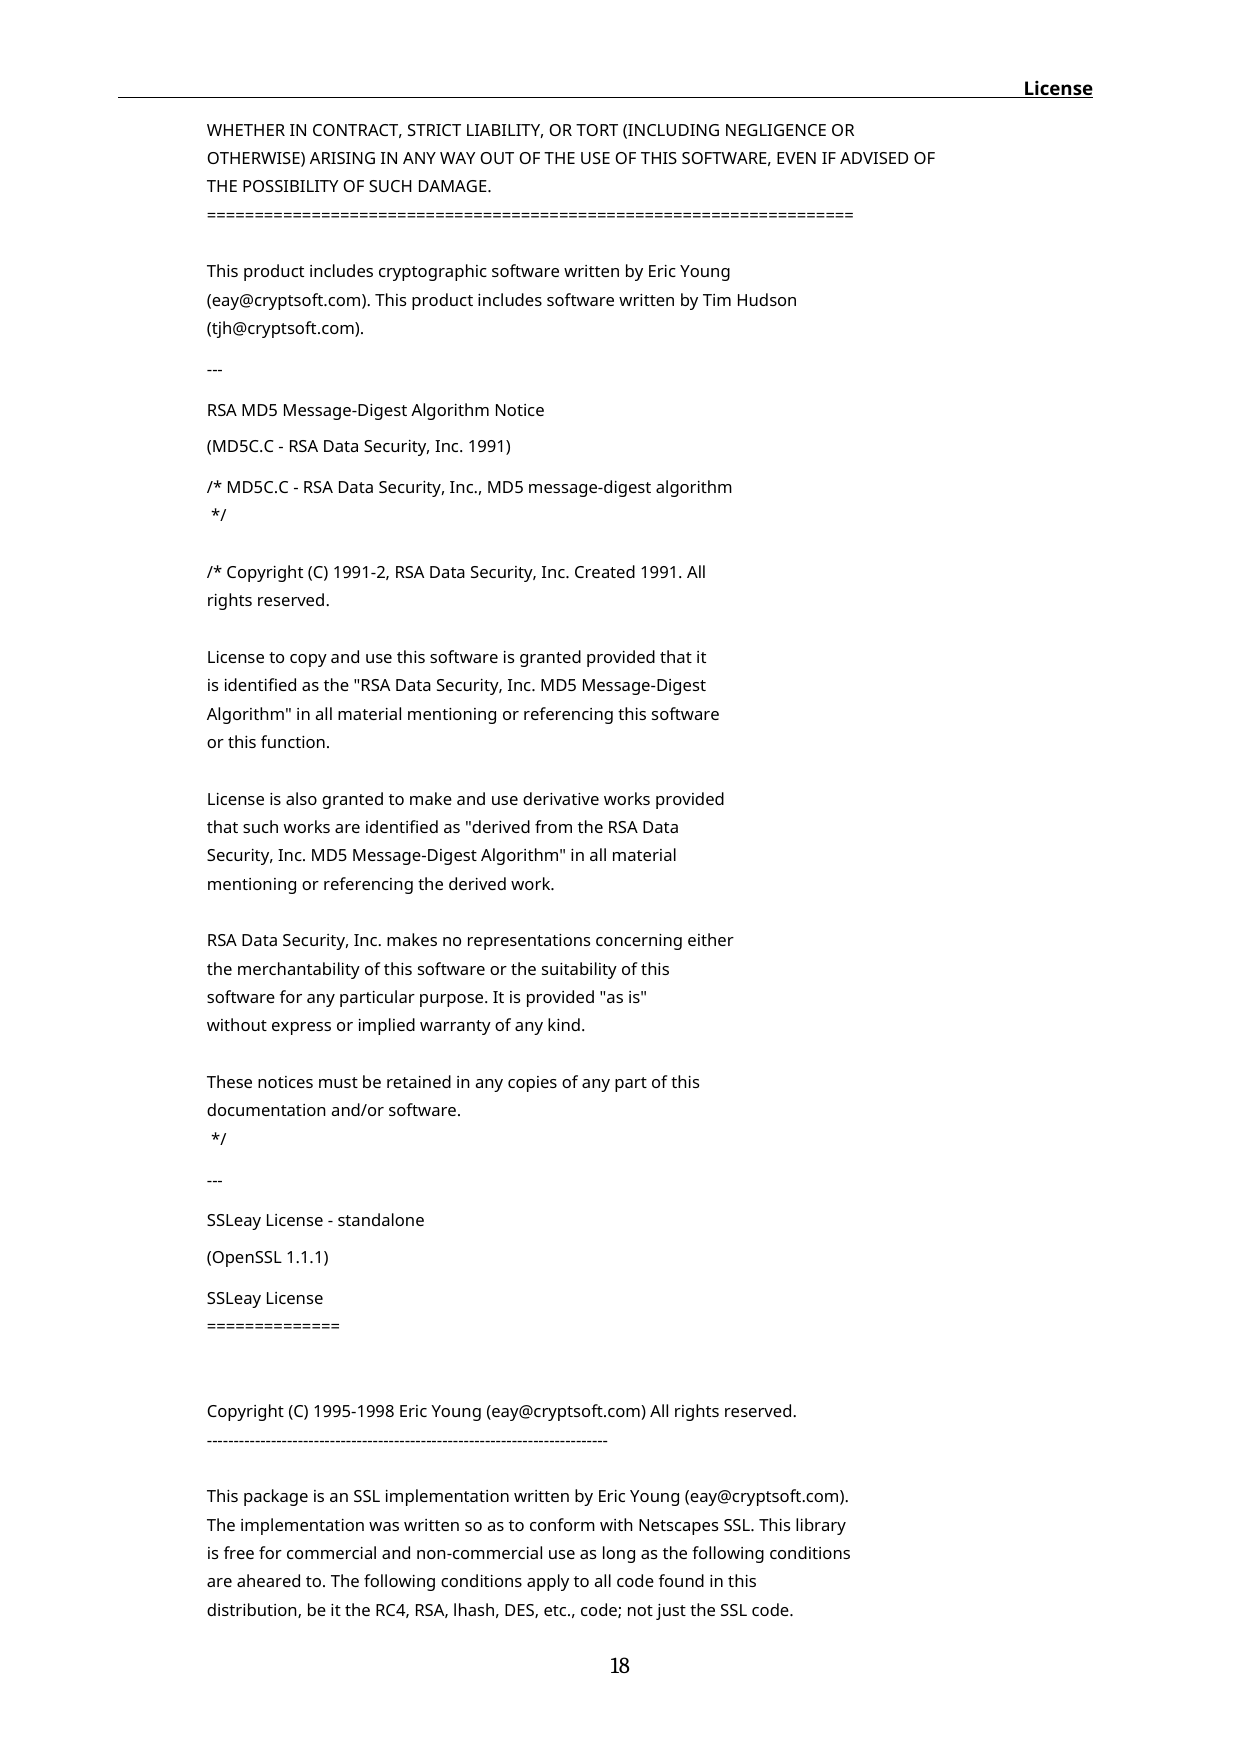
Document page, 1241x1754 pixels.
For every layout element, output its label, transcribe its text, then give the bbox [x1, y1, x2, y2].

text SSLeay License - standalone [207, 1209, 1122, 1232]
text (OpenSSL 1.1.1) [207, 1246, 1122, 1268]
text RSA MD5 Message-Digest Algorithm Notice [207, 398, 1122, 421]
text /* MD5C.C - RSA Data Security, Inc., MD5 message-digest algorithm */ /* Copyright (C) 1991-2, RSA Data Security, Inc. Created 1991. All rights reserved. License to copy and use this software is granted provided that it is identified as the "RSA Data Security, Inc. MD5 Message-Digest Algorithm" in all material mentioning or referencing this software or this function. License is also granted to make and use derivative works provided that such works are identified as "derived from the RSA Data Security, Inc. MD5 Message-Digest Algorithm" in all material mentioning or referencing the derived work. RSA Data Security, Inc. makes no representations concerning either the merchantability of this software or the suitability of this software for any particular purpose. It is provided "as is" without express or implied warranty of any kind. These notices must be retained in any copies of any part of this documentation and/or software. */ [207, 476, 1122, 1150]
text --- [207, 357, 1122, 380]
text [207, 1286, 1122, 1621]
text (MD5C.C - RSA Data Security, Inc. 1991) [207, 435, 1122, 457]
text --- [207, 1168, 1122, 1191]
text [207, 118, 1122, 339]
